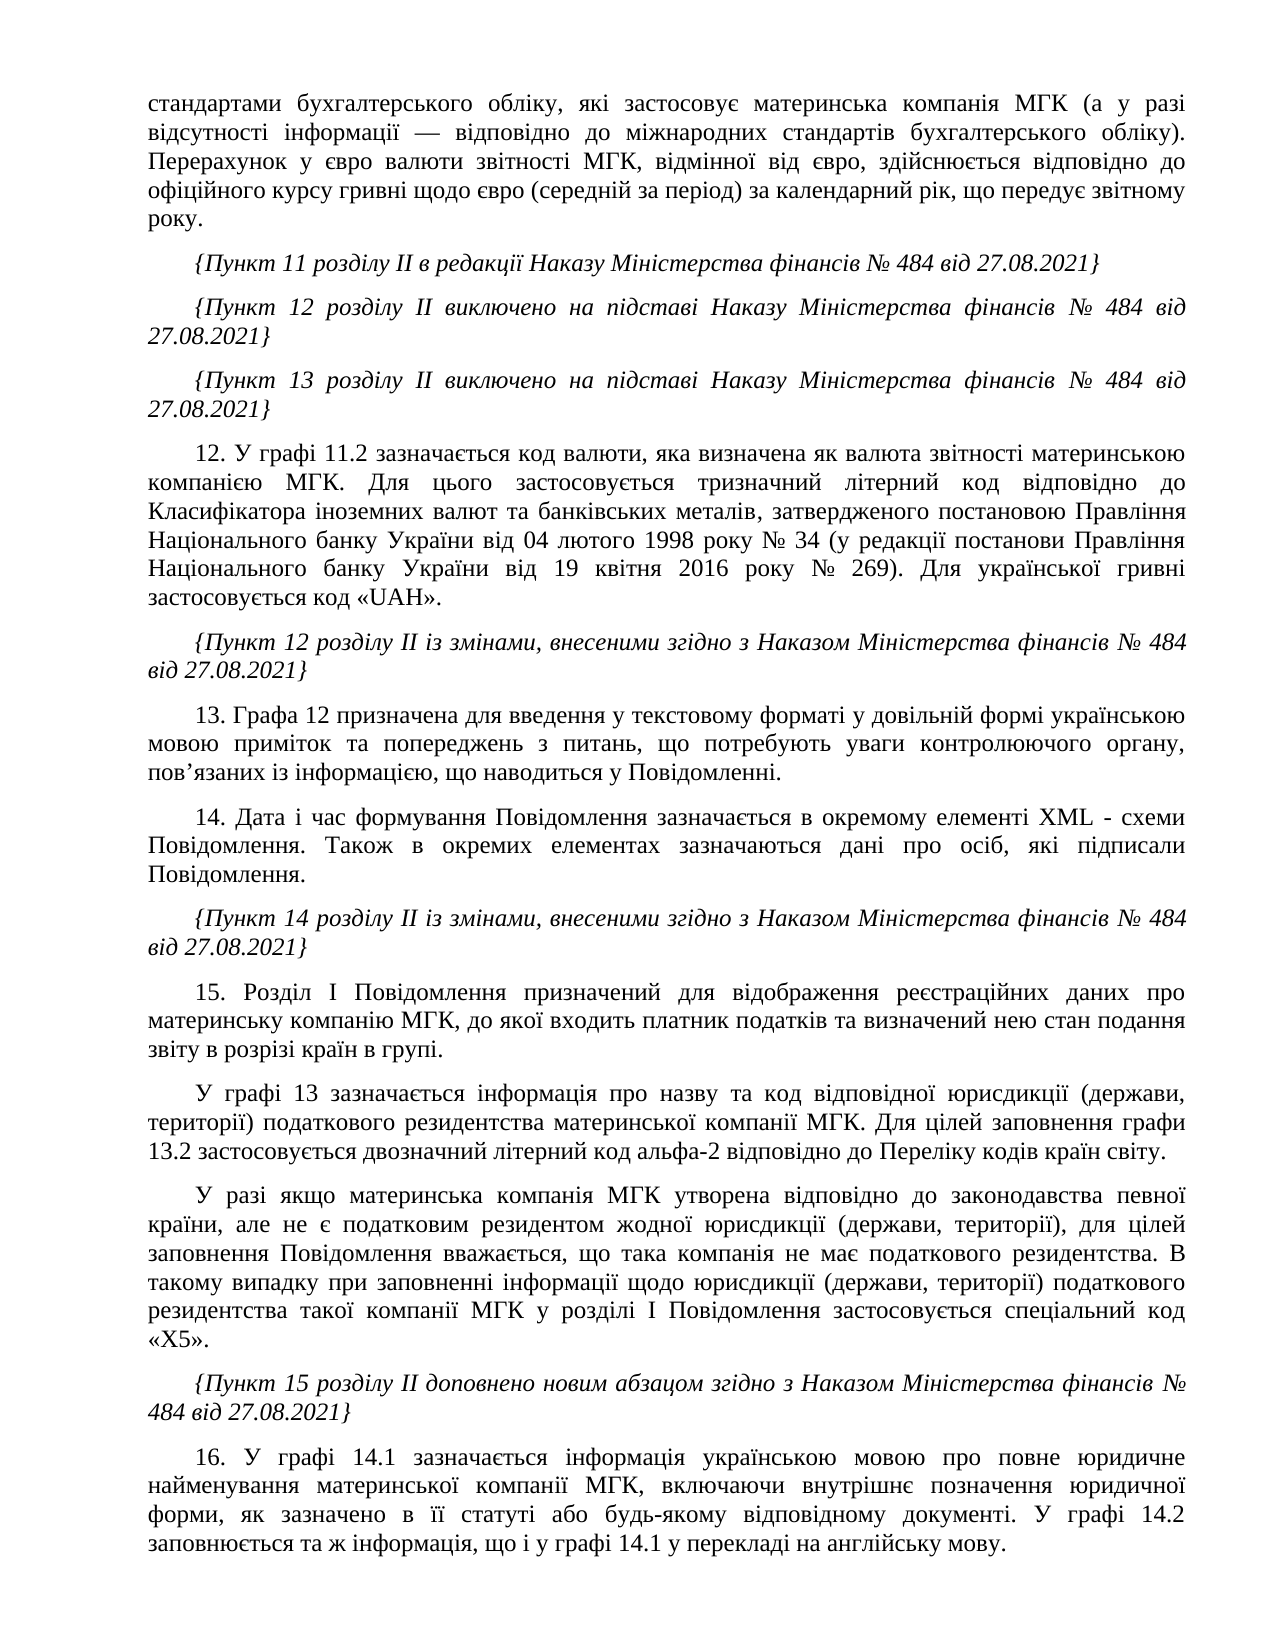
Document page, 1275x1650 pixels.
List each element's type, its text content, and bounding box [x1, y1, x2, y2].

text {Пункт 12 розділу II виключено на підставі Наказу Міністерства фінансів № 484 від 27.08.2021} [148, 292, 1186, 350]
text {Пункт 15 розділу II доповнено новим абзацом згідно з Наказом Міністерства фінансів № 484 від 27.08.2021} [148, 1368, 1186, 1426]
text 15. Розділ І Повідомлення призначений для відображення реєстраційних даних про материнську компанію МГК, до якої входить платник податків та визначений нею стан подання звіту в розрізі країн в групі. [148, 977, 1186, 1063]
text {Пункт 14 розділу II із змінами, внесеними згідно з Наказом Міністерства фінансів № 484 від 27.08.2021} [148, 903, 1186, 961]
text 16. У графі 14.1 зазначається інформація українською мовою про повне юридичне найменування материнської компанії МГК, включаючи внутрішнє позначення юридичної форми, як зазначено в її статуті або будь-якому відповідному документі. У графі 14.2 заповнюється та ж інформація, що і у графі 14.1 у перекладі на англійську мову. [148, 1442, 1186, 1557]
text {Пункт 11 розділу II в редакції Наказу Міністерства фінансів № 484 від 27.08.2021} [148, 248, 1186, 277]
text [148, 88, 1186, 232]
text У разі якщо материнська компанія МГК утворена відповідно до законодавства певної країни, але не є податковим резидентом жодної юрисдикції (держави, території), для цілей заповнення Повідомлення вважається, що така компанія не має податкового резидентства. В такому випадку при заповненні інформації щодо юрисдикції (держави, території) податкового резидентства такої компанії МГК у розділі І Повідомлення застосовується спеціальний код «X5». [148, 1180, 1186, 1353]
text У графі 13 зазначається інформація про назву та код відповідної юрисдикції (держави, території) податкового резидентства материнської компанії МГК. Для цілей заповнення графи 13.2 застосовується двозначний літерний код альфа-2 відповідно до Переліку кодів країн світу. [148, 1078, 1186, 1165]
text {Пункт 13 розділу II виключено на підставі Наказу Міністерства фінансів № 484 від 27.08.2021} [148, 365, 1186, 423]
text 14. Дата і час формування Повідомлення зазначається в окремому елементі XML - схеми Повідомлення. Також в окремих елементах зазначаються дані про осіб, які підписали Повідомлення. [148, 802, 1186, 888]
text 13. Графа 12 призначена для введення у текстовому форматі у довільній формі українською мовою приміток та попереджень з питань, що потребують уваги контролюючого органу, пов’язаних із інформацією, що наводиться у Повідомленні. [148, 700, 1186, 786]
text 12. У графі 11.2 зазначається код валюти, яка визначена як валюта звітності материнською компанією МГК. Для цього застосовується тризначний літерний код відповідно до Класифікатора іноземних валют та банківських металів, затвердженого постановою Правління Національного банку України від 04 лютого 1998 року № 34 (у редакції постанови Правління Національного банку України від 19 квітня 2016 року № 269). Для української гривні застосовується код «UAH». [148, 438, 1186, 611]
text {Пункт 12 розділу II із змінами, внесеними згідно з Наказом Міністерства фінансів № 484 від 27.08.2021} [148, 627, 1186, 684]
